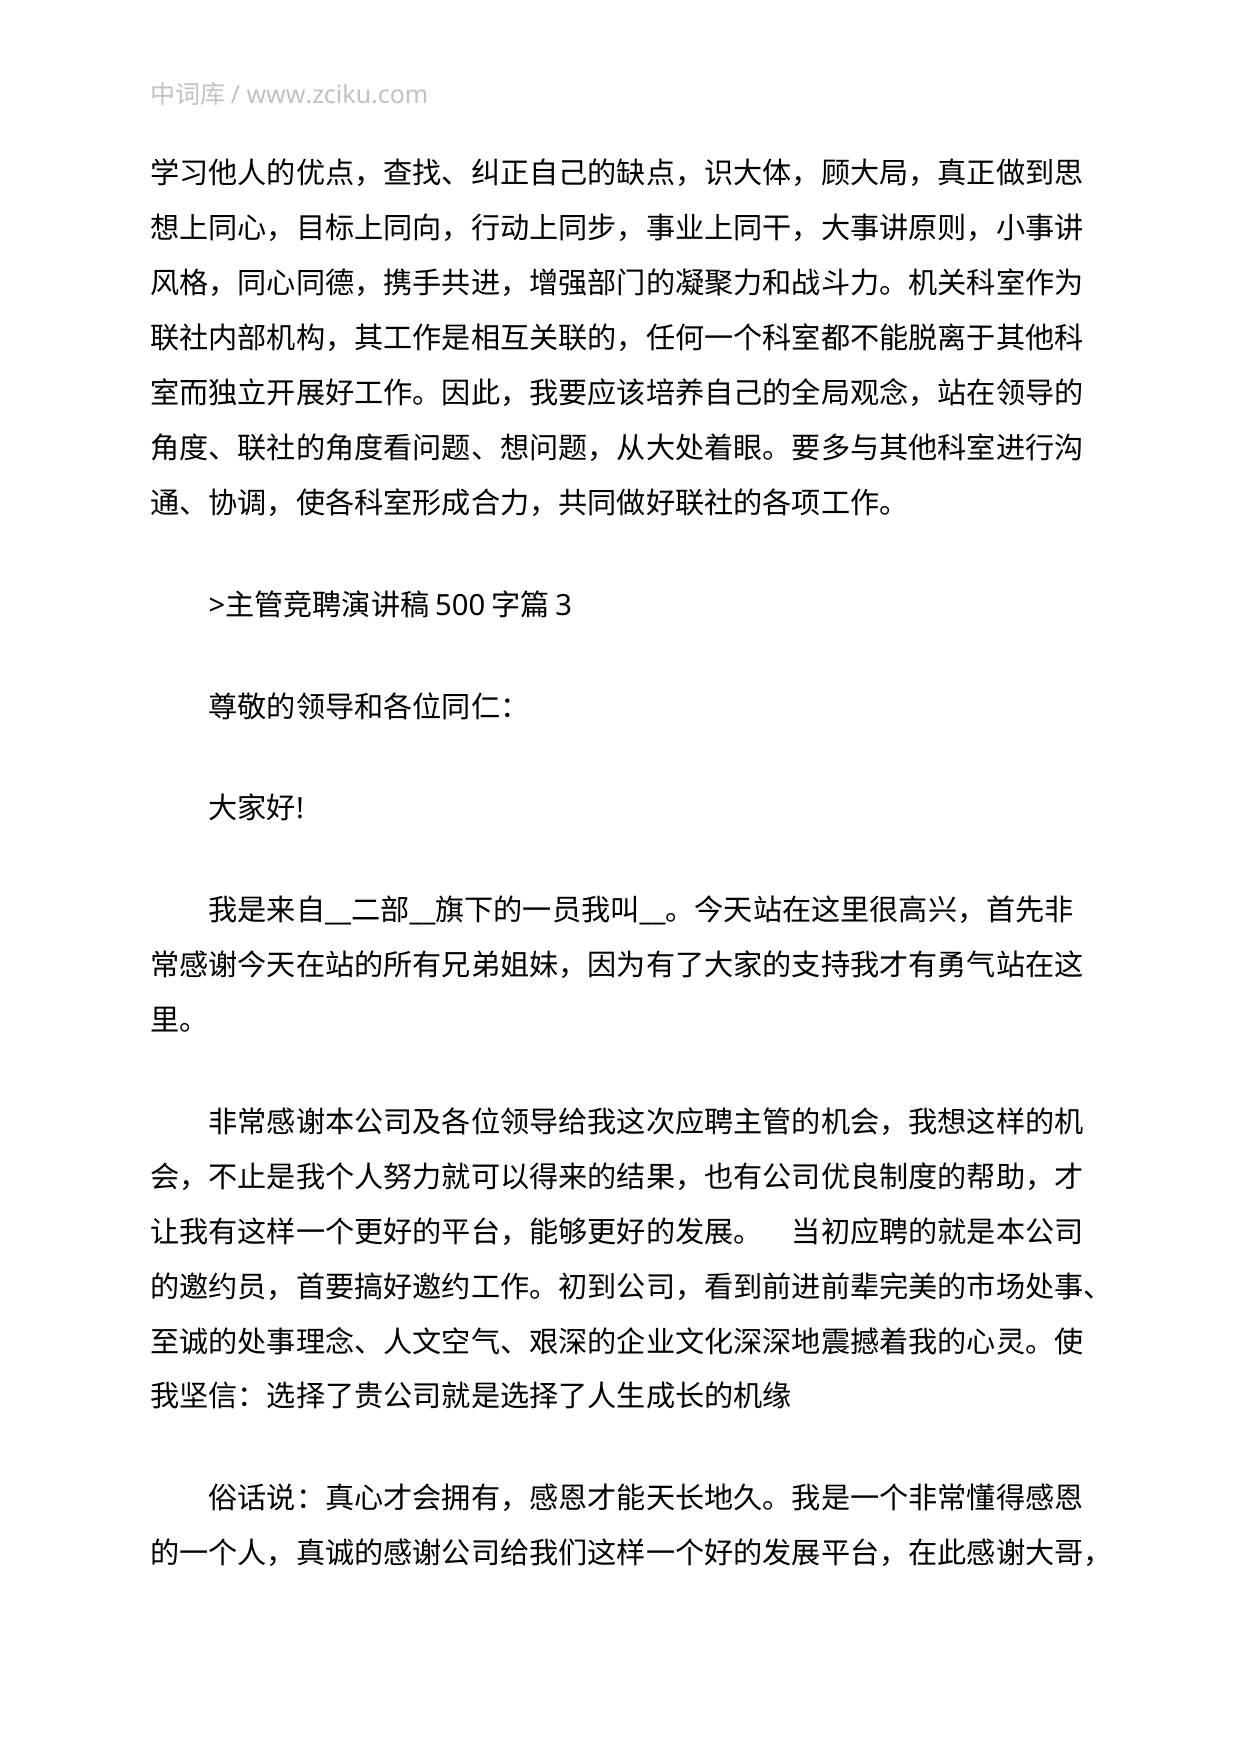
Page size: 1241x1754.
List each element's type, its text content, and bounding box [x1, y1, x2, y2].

text 非常感谢本公司及各位领导给我这次应聘主管的机会，我想这样的机会，不止是我个人努力就可以得来的结果，也有公司优良制度的帮助，才让我有这样一个更好的平台，能够更好的发展。 当初应聘的就是本公司的邀约员，首要搞好邀约工作。初到公司，看到前进前辈完美的市场处事、至诚的处事理念、人文空气、艰深的企业文化深深地震撼着我的心灵。使我坚信：选择了贵公司就是选择了人生成长的机缘 [150, 1098, 1090, 1415]
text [150, 1475, 1090, 1572]
text >主管竞聘演讲稿500字篇3 [150, 581, 1090, 623]
text 我是来自__二部__旗下的一员我叫__。今天站在这里很高兴，首先非常感谢今天在站的所有兄弟姐妹，因为有了大家的支持我才有勇气站在这里。 [150, 887, 1090, 1039]
text 大家好! [150, 785, 1090, 827]
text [150, 150, 1090, 522]
text 尊敬的领导和各位同仁： [150, 683, 1090, 725]
